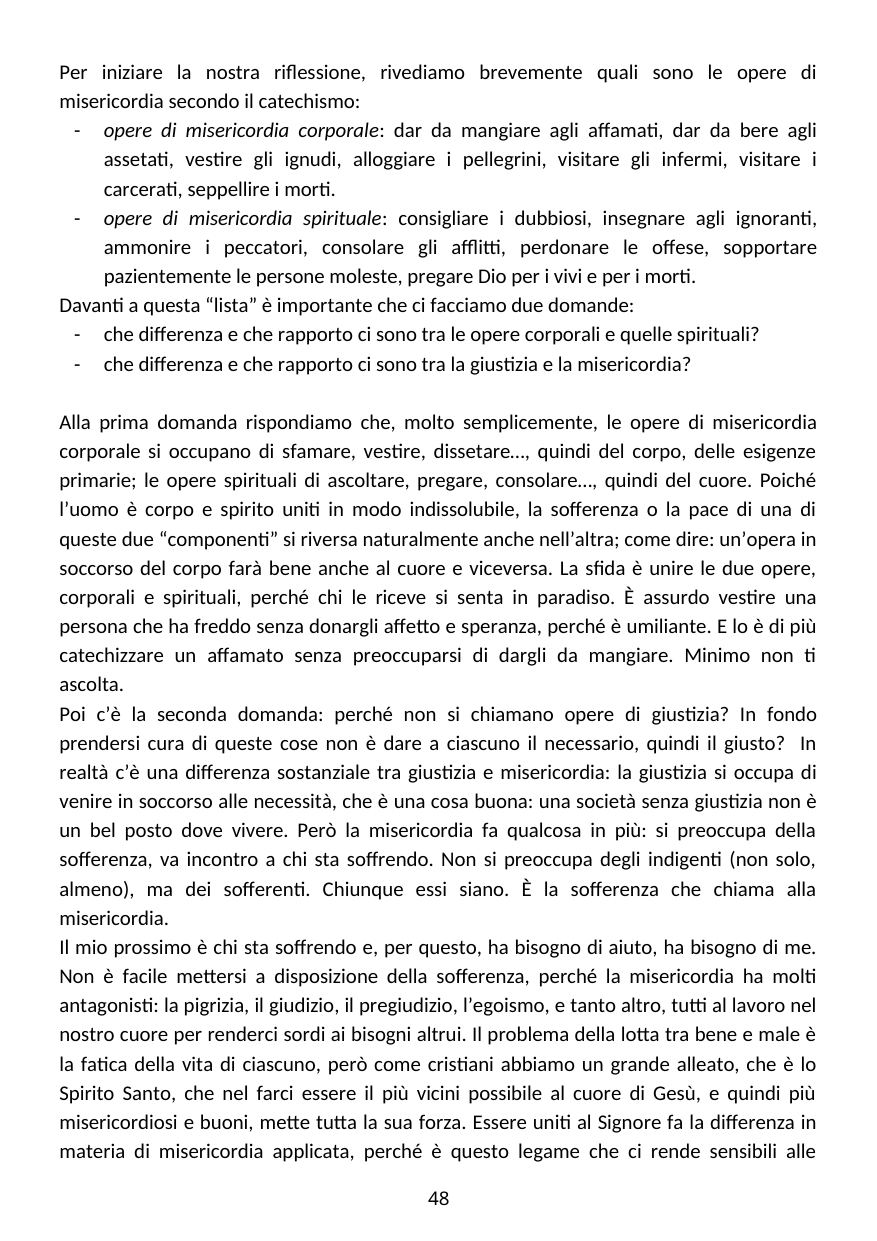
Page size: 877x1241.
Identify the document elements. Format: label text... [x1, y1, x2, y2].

list opere di misericordia corporale: dar da mangiare agli affamati, dar da bere agli assetati, vestire gli ignudi, alloggiare i pellegrini, visitare gli infermi, visitare i carcerati, seppellire i morti. [74, 117, 818, 201]
text Alla prima domanda rispondiamo che, molto semplicemente, le opere di misericordia corporale si occupano di sfamare, vestire, dissetare…, quindi del corpo, delle esigenze primarie; le opere spirituali di ascoltare, pregare, consolare…, quindi del cuore. Poiché l’uomo è corpo e spirito uniti in modo indissolubile, la sofferenza o la pace di una di queste due “componenti” si riversa naturalmente anche nell’altra; come dire: un’opera in soccorso del corpo farà bene anche al cuore e viceversa. La sfida è unire le due opere, corporali e spirituali, perché chi le riceve si senta in paradiso. È assurdo vestire una persona che ha freddo senza donargli affetto e speranza, perché è umiliante. E lo è di più catechizzare un affamato senza preoccuparsi di dargli da mangiare. Minimo non ti ascolta. [59, 409, 818, 697]
text Poi c’è la seconda domanda: perché non si chiamano opere di giustizia? In fondo prendersi cura di queste cose non è dare a ciascuno il necessario, quindi il giusto? In realtà c’è una differenza sostanziale tra giustizia e misericordia: la giustizia si occupa di venire in soccorso alle necessità, che è una cosa buona: una società senza giustizia non è un bel posto dove vivere. Però la misericordia fa qualcosa in più: si preoccupa della sofferenza, va incontro a chi sta soffrendo. Non si preoccupa degli indigenti (non solo, almeno), ma dei sofferenti. Chiunque essi siano. È la sofferenza che chiama alla misericordia. [59, 701, 818, 930]
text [59, 934, 818, 1164]
list che differenza e che rapporto ci sono tra la giustizia e la misericordia? [74, 351, 818, 376]
text Per iniziare la nostra riflessione, rivediamo brevemente quali sono le opere di misericordia secondo il catechismo: [59, 59, 818, 114]
list opere di misericordia spirituale: consigliare i dubbiosi, insegnare agli ignoranti, ammonire i peccatori, consolare gli afflitti, perdonare le offese, sopportare pazientemente le persone moleste, pregare Dio per i vivi e per i morti. [74, 205, 818, 289]
text Davanti a questa “lista” è importante che ci facciamo due domande: [59, 292, 818, 318]
list che differenza e che rapporto ci sono tra le opere corporali e quelle spirituali? [74, 322, 818, 347]
